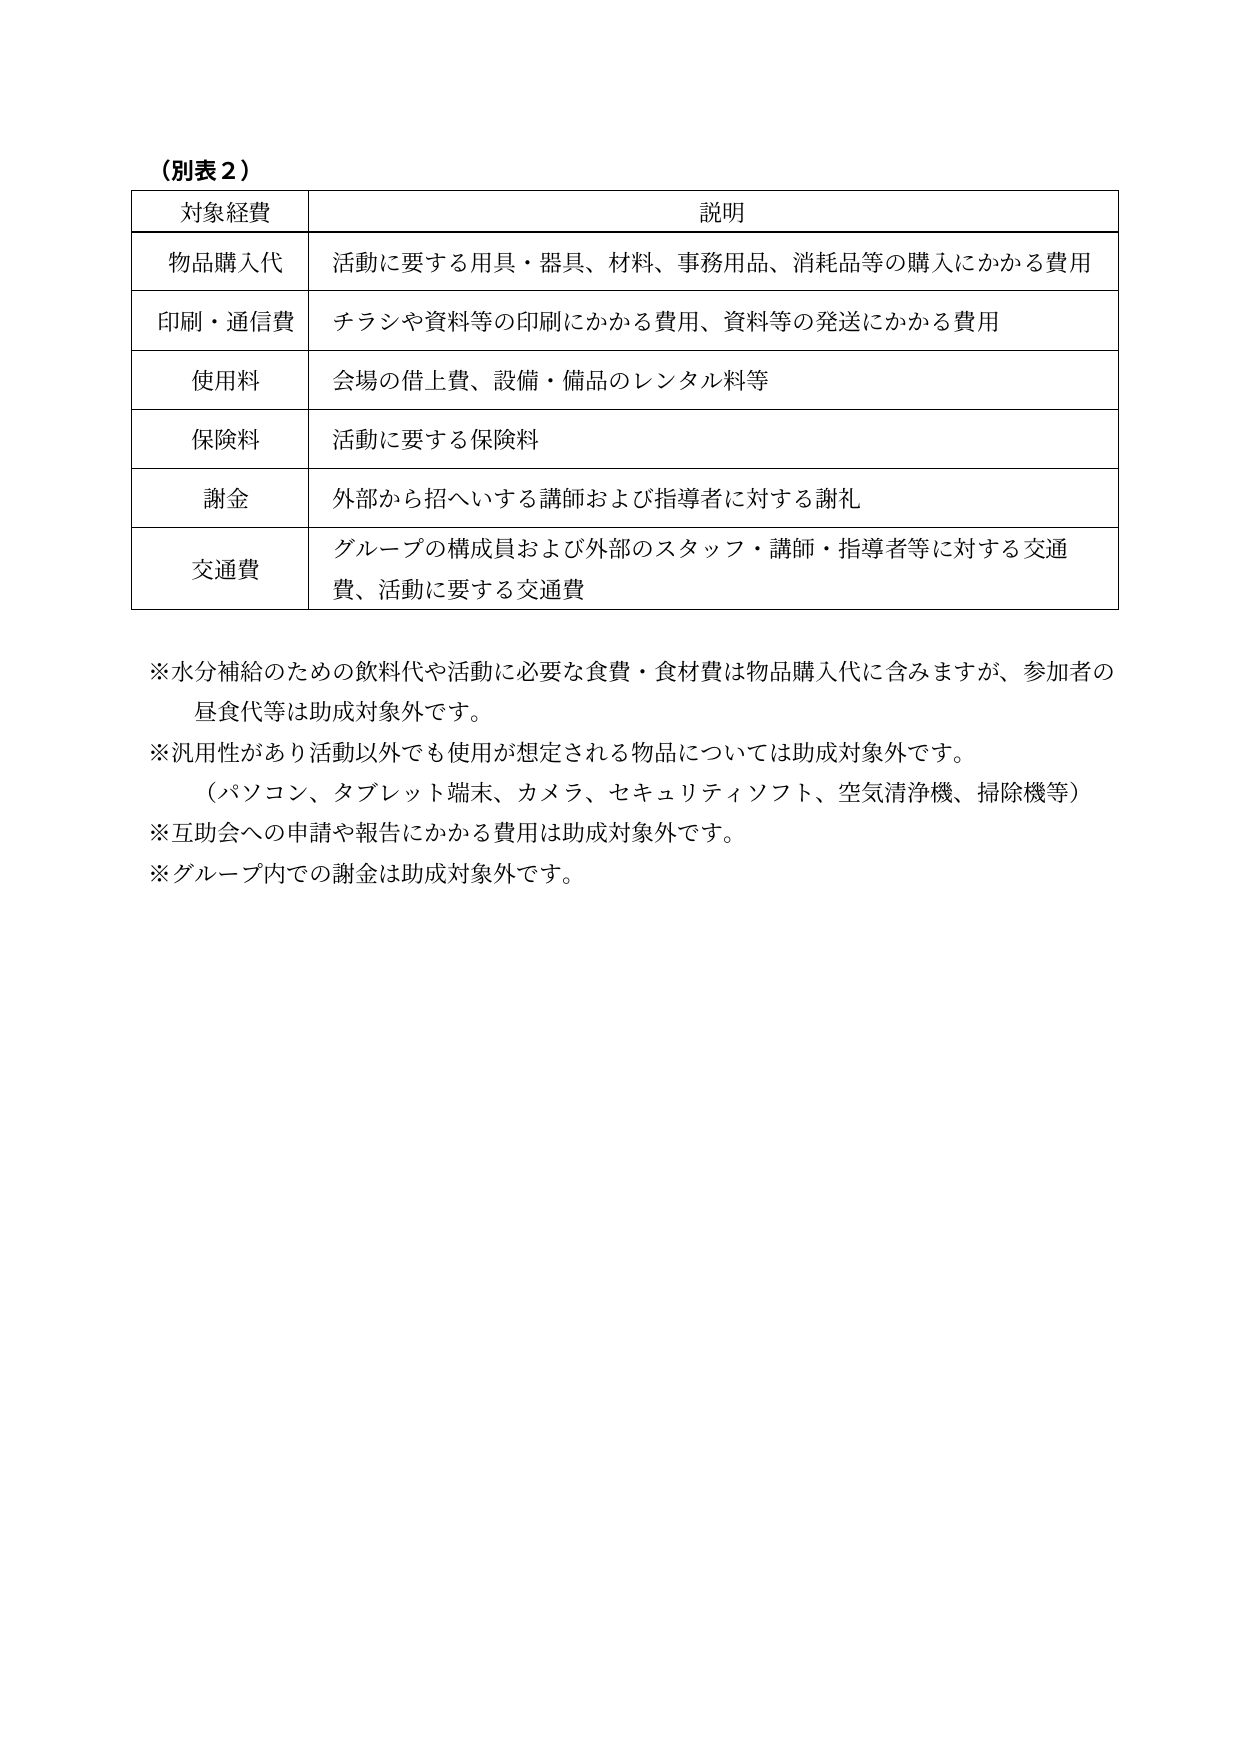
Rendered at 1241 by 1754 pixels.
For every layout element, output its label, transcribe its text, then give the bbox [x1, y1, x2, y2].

table_cell グループの構成員および外部のスタッフ・講師・指導者等に対する交通費、活動に要する交通費 [309, 528, 1118, 608]
text ※汎用性があり活動以外でも使用が想定される物品については助成対象外です。 [102, 731, 1138, 771]
table_cell 交通費 [132, 528, 308, 608]
text （別表２） [125, 149, 1138, 190]
table_cell 外部から招へいする講師および指導者に対する謝礼 [309, 469, 1118, 527]
table_cell 印刷・通信費 [132, 291, 308, 349]
text ※互助会への申請や報告にかかる費用は助成対象外です。 [102, 812, 1138, 852]
table_cell チラシや資料等の印刷にかかる費用、資料等の発送にかかる費用 [309, 291, 1118, 349]
table_header 対象経費 [132, 191, 308, 231]
table_cell 保険料 [132, 410, 308, 468]
text ※グループ内での謝金は助成対象外です。 [102, 852, 1138, 892]
table_cell 使用料 [132, 351, 308, 408]
table_cell 活動に要する保険料 [309, 410, 1118, 468]
table_header 説明 [309, 191, 1118, 231]
table_cell 活動に要する用具・器具、材料、事務用品、消耗品等の購入にかかる費用 [309, 233, 1118, 290]
table_cell 謝金 [132, 469, 308, 527]
text （パソコン、タブレット端末、カメラ、セキュリティソフト、空気清浄機、掃除機等） [102, 771, 1138, 812]
text 昼食代等は助成対象外です。 [102, 690, 1138, 731]
text ※水分補給のための飲料代や活動に必要な食費・食材費は物品購入代に含みますが、参加者の [102, 650, 1138, 690]
table_cell 会場の借上費、設備・備品のレンタル料等 [309, 351, 1118, 408]
table_cell 物品購入代 [132, 233, 308, 290]
